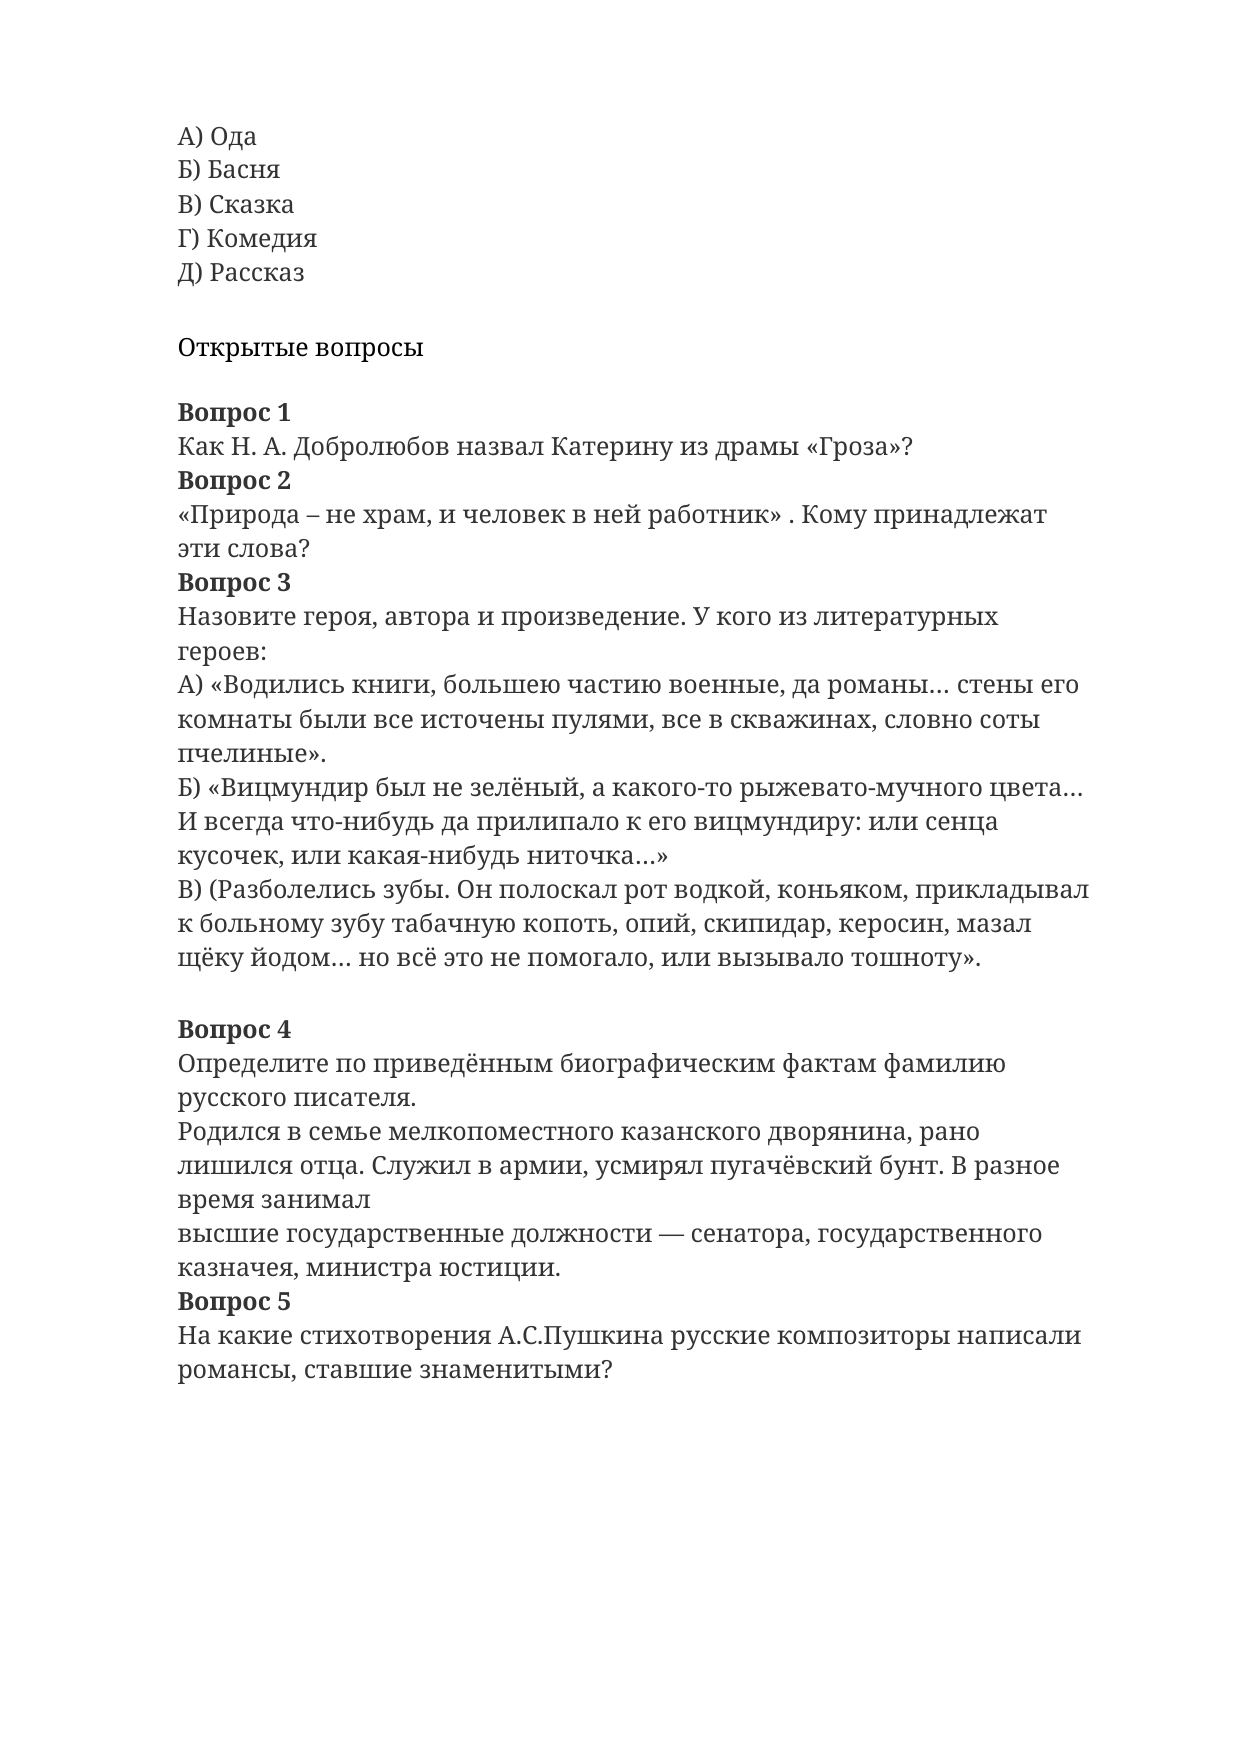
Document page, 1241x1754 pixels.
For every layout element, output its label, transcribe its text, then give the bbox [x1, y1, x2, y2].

text Открытые вопросы [177, 326, 1093, 363]
text Вопрос 1 Как Н. А. Добролюбов назвал Катерину из драмы «Гроза»? [177, 395, 1093, 463]
text Вопрос 5 На какие стихотворения А.С.Пушкина русские композиторы написали романсы, ставшие знаменитыми? [177, 1284, 1093, 1386]
text А) «Водились книги, большею частию военные, да романы… стены его комнаты были все источены пулями, все в скважинах, словно соты пчелиные». Б) «Вицмундир был не зелёный, а какого-то рыжевато-мучного цвета… И всегда что-нибудь да прилипало к его вицмундиру: или сенца кусочек, или какая-нибудь ниточка…» В) (Разболелись зубы. Он полоскал рот водкой, коньяком, прикладывал к больному зубу табачную копоть, опий, скипидар, керосин, мазал щёку йодом… но всё это не помогало, или вызывало тошноту». [177, 667, 1093, 974]
text А) Ода Б) Басня В) Сказка Г) Комедия Д) Рассказ [177, 118, 1093, 288]
text Вопрос 4 Определите по приведённым биографическим фактам фамилию русского писателя. Родился в семье мелкопоместного казанского дворянина, рано лишился отца. Служил в армии, усмирял пугачёвский бунт. В разное время занимал высшие государственные должности — сенатора, государственного казначея, министра юстиции. [177, 1011, 1093, 1284]
text Вопрос 2 «Природа – не храм, и человек в ней работник» . Кому принадлежат эти слова? [177, 463, 1093, 565]
text Вопрос 3 Назовите героя, автора и произведение. У кого из литературных героев: [177, 565, 1093, 667]
